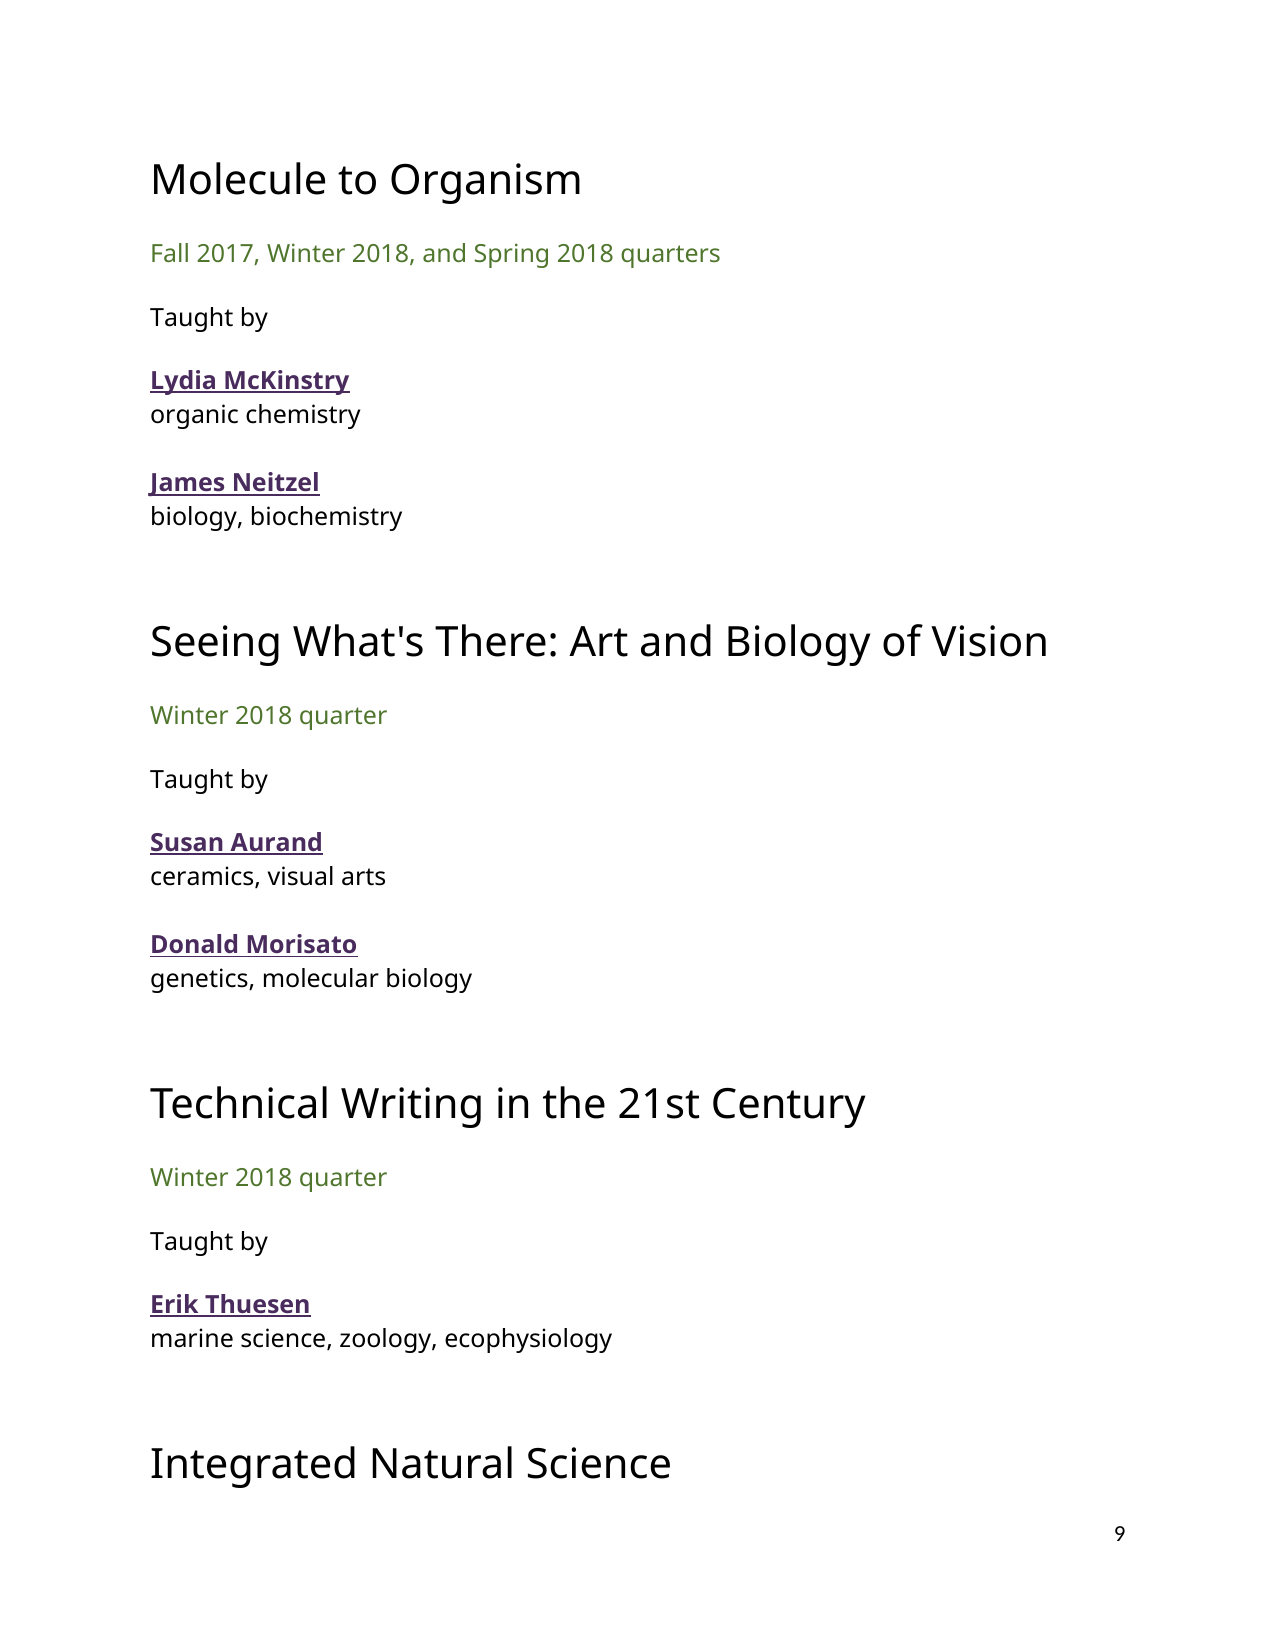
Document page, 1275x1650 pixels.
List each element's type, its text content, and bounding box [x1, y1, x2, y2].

text Fall 2017, Winter 2018, and Spring 2018 quarters [150, 236, 1125, 270]
text Taught by [150, 761, 1125, 795]
text Taught by [150, 299, 1125, 333]
subtitle Integrated Natural Science [150, 1433, 1125, 1490]
text James Neitzel [150, 465, 1125, 499]
text Taught by [150, 1223, 1125, 1257]
text genetics, molecular biology [150, 961, 1125, 995]
subtitle Seeing What's There: Art and Biology of Vision [150, 612, 1125, 669]
text marine science, zoology, ecophysiology [150, 1320, 1125, 1354]
text ceramics, visual arts [150, 858, 1125, 893]
text organic chemistry [150, 397, 1125, 431]
text Susan Aurand [150, 824, 1125, 858]
text Winter 2018 quarter [150, 698, 1125, 732]
subtitle Molecule to Organism [150, 150, 1125, 207]
subtitle Technical Writing in the 21st Century [150, 1074, 1125, 1131]
text Erik Thuesen [150, 1286, 1125, 1320]
text biology, biochemistry [150, 499, 1125, 533]
text Donald Morisato [150, 927, 1125, 961]
text Winter 2018 quarter [150, 1160, 1125, 1194]
text Lydia McKinstry [150, 363, 1125, 397]
